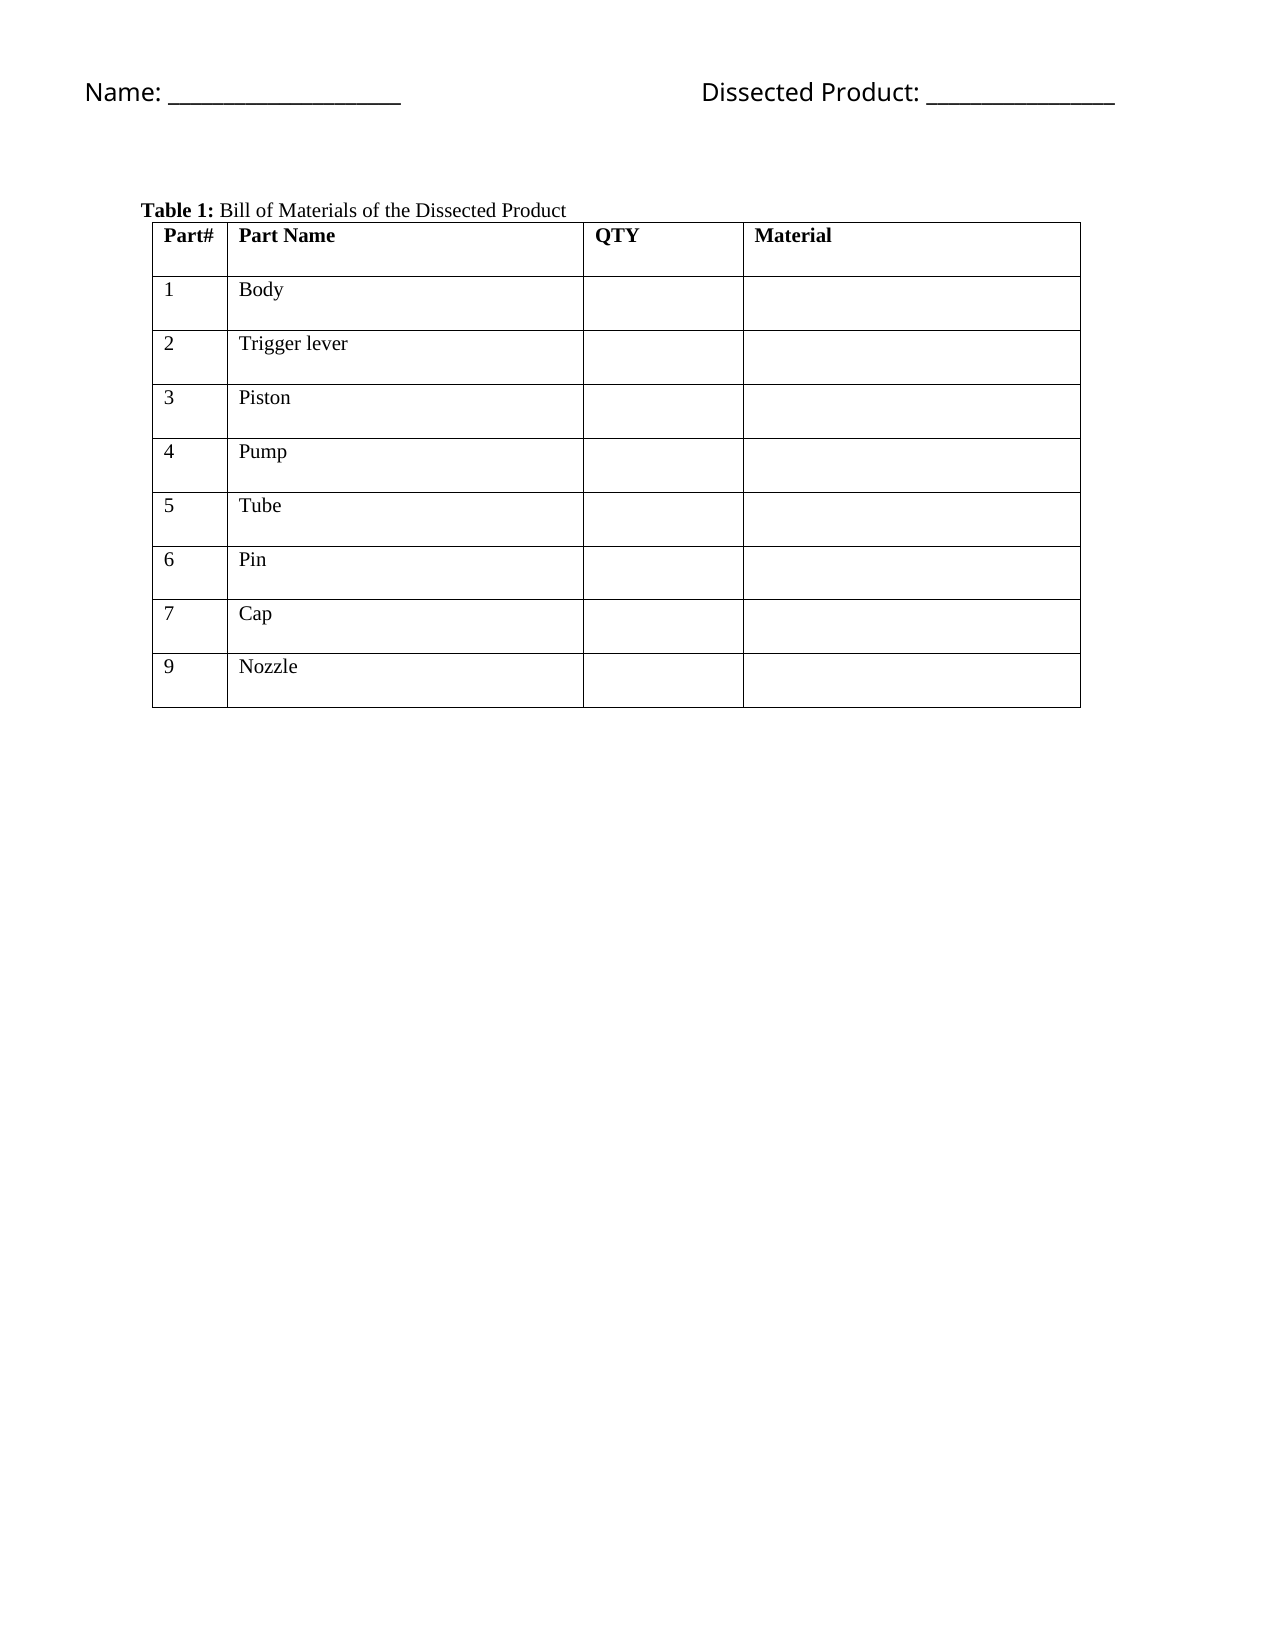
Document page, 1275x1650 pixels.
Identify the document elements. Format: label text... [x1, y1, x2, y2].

table_cell 9 [153, 654, 227, 707]
table_cell [744, 439, 1080, 492]
table_cell Tube [228, 493, 583, 546]
table_header Part Name [228, 223, 583, 276]
table_cell [744, 331, 1080, 384]
table_cell 2 [153, 331, 227, 384]
table_cell 5 [153, 493, 227, 546]
table_cell Body [228, 277, 583, 330]
table_cell Trigger lever [228, 331, 583, 384]
table_cell Cap [228, 600, 583, 653]
table_cell [744, 600, 1080, 653]
table_cell Nozzle [228, 654, 583, 707]
table_cell 4 [153, 439, 227, 492]
table_cell [584, 654, 743, 707]
table_cell 6 [153, 547, 227, 599]
table_cell [584, 493, 743, 546]
table_cell Pin [228, 547, 583, 599]
table_cell Pump [228, 439, 583, 492]
table_cell [584, 547, 743, 599]
table_cell [584, 277, 743, 330]
table_cell 3 [153, 385, 227, 438]
table_header Part# [153, 223, 227, 276]
table_cell [744, 493, 1080, 546]
table_cell 7 [153, 600, 227, 653]
table_cell [584, 439, 743, 492]
table_cell [744, 385, 1080, 438]
table_cell [744, 654, 1080, 707]
table_header QTY [584, 223, 743, 276]
table_cell [744, 547, 1080, 599]
table_cell [584, 600, 743, 653]
table_header Material [744, 223, 1080, 276]
table_cell 1 [153, 277, 227, 330]
text Table 1: Bill of Materials of the Dissected Product [141, 198, 1087, 222]
table_cell Piston [228, 385, 583, 438]
table_cell [744, 277, 1080, 330]
table_cell [584, 385, 743, 438]
table_cell [584, 331, 743, 384]
